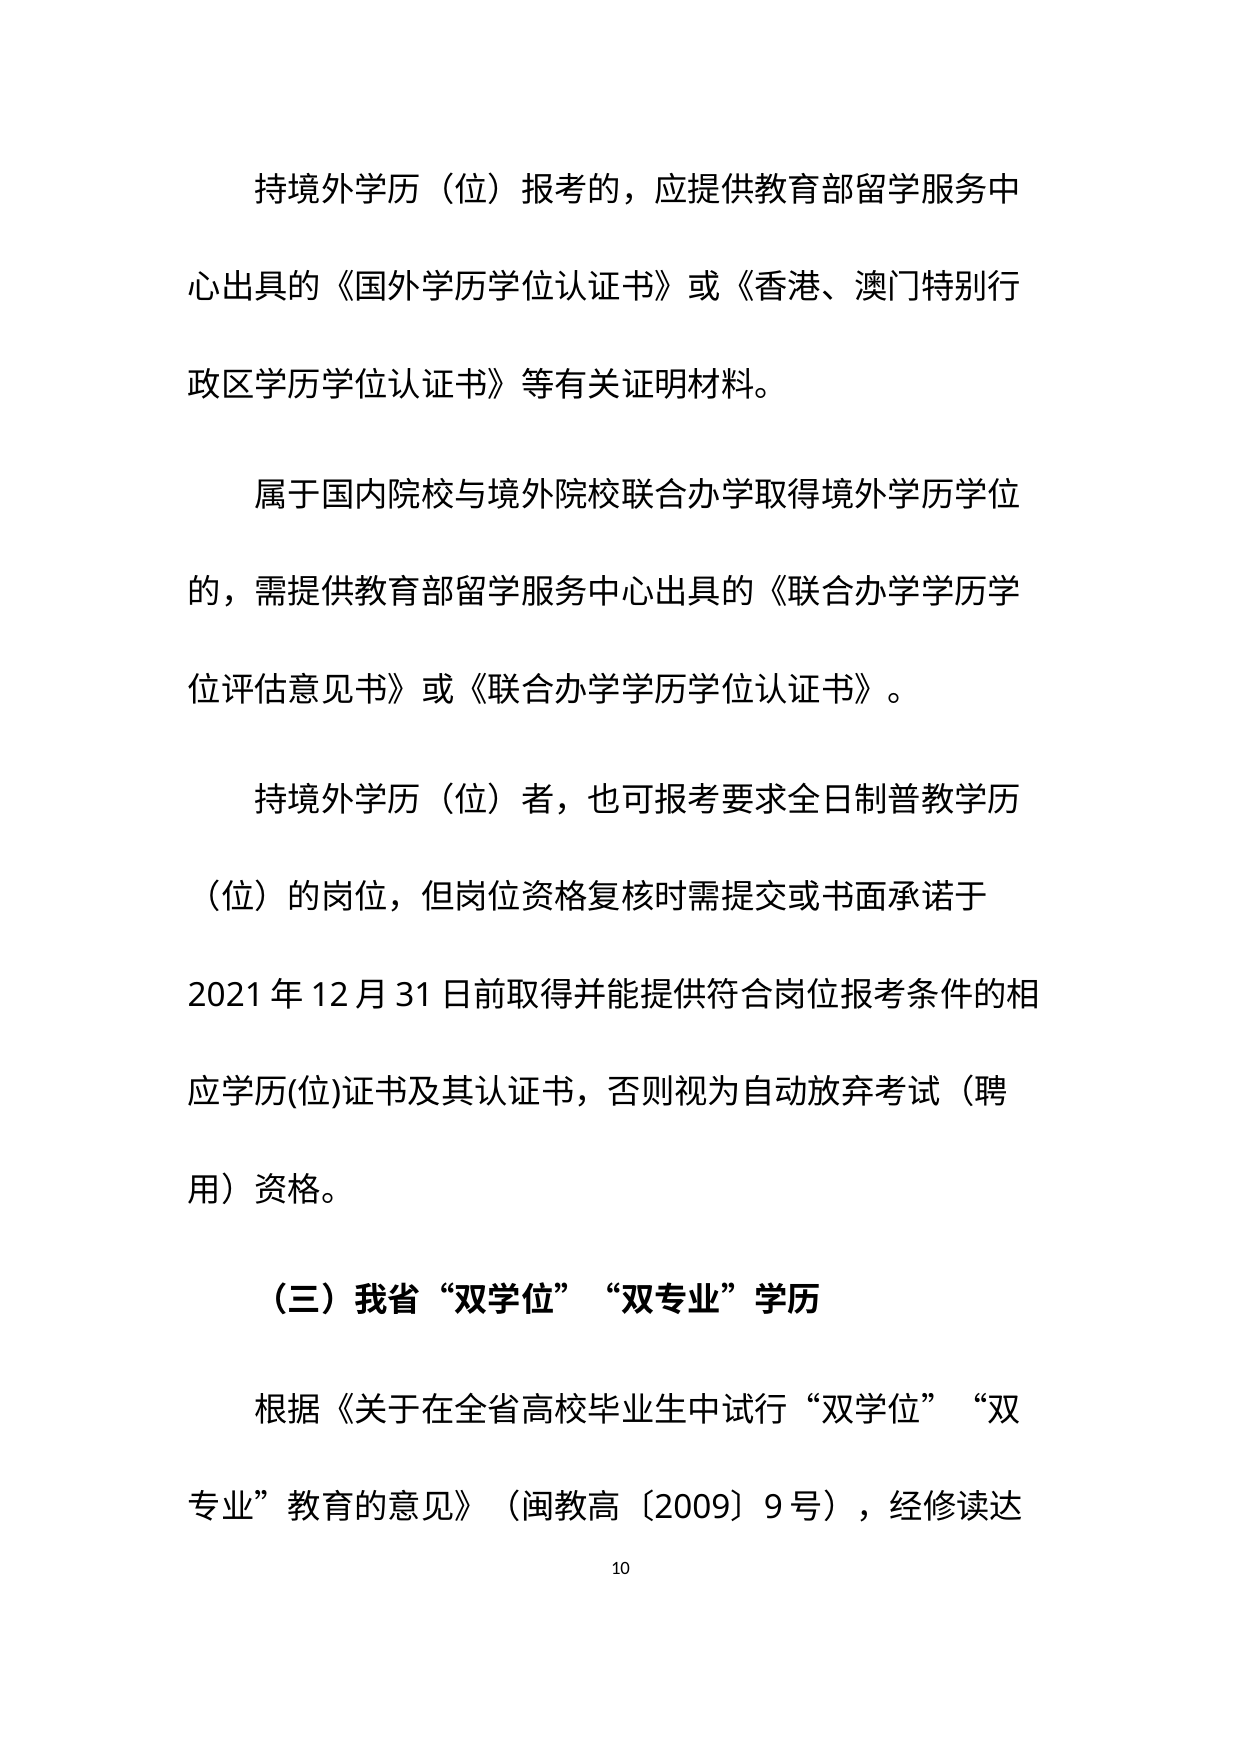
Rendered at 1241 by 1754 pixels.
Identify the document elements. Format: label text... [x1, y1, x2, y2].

text 持境外学历（位）报考的，应提供教育部留学服务中心出具的《国外学历学位认证书》或《香港、澳门特别行政区学历学位认证书》等有关证明材料。 [187, 154, 1053, 414]
text （三）我省“双学位”“双专业”学历 [187, 1264, 1053, 1329]
text 持境外学历（位）者，也可报考要求全日制普教学历（位）的岗位，但岗位资格复核时需提交或书面承诺于2021年12月31日前取得并能提供符合岗位报考条件的相应学历(位)证书及其认证书，否则视为自动放弃考试（聘用）资格。 [187, 764, 1053, 1219]
text 属于国内院校与境外院校联合办学取得境外学历学位的，需提供教育部留学服务中心出具的《联合办学学历学位评估意见书》或《联合办学学历学位认证书》。 [187, 459, 1053, 719]
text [187, 1374, 1053, 1537]
